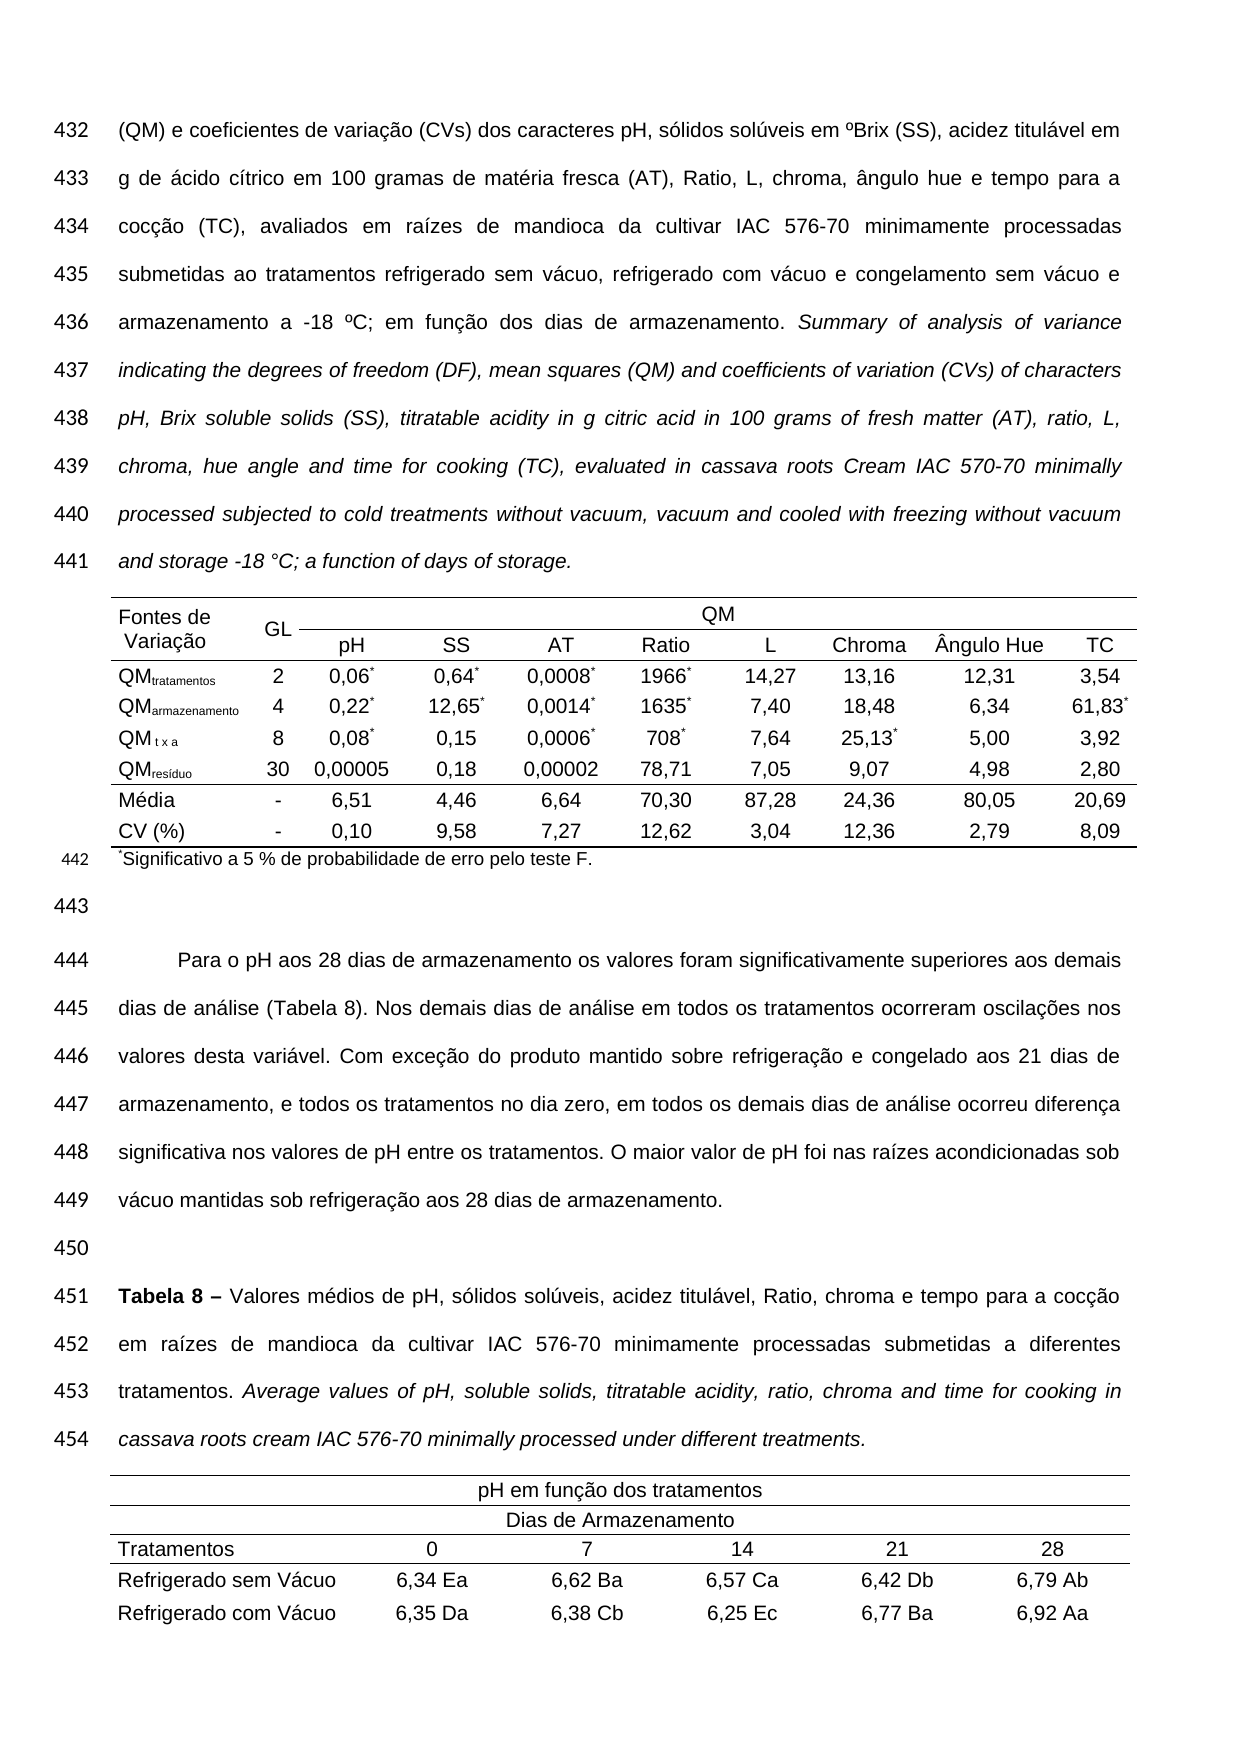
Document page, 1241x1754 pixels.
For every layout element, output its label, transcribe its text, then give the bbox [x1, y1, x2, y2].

table_cell 12,65* [404, 691, 509, 722]
table_cell AT [509, 630, 613, 659]
table_cell 4 [257, 691, 299, 722]
table_cell 70,30 [613, 785, 718, 815]
table_cell 0,15 [404, 722, 509, 753]
text Para o pH aos 28 dias de armazenamento os valores foram significativamente superiores aos demais dias de análise (Tabela 8). Nos demais dias de análise em todos os tratamentos ocorreram oscilações nos valores desta variável. Com exceção do produto mantido sobre refrigeração e congelado aos 21 dias de armazenamento, e todos os tratamentos no dia zero, em todos os demais dias de análise ocorreu diferença significativa nos valores de pH entre os tratamentos. O maior valor de pH foi nas raízes acondicionadas sob vácuo mantidas sob refrigeração aos 28 dias de armazenamento. [118, 948, 1122, 1212]
table_cell 2,80 [1063, 753, 1137, 784]
text *Significativo a 5 % de probabilidade de erro pelo teste F. [118, 848, 1122, 869]
table_cell 6,34 Ea [354, 1564, 509, 1596]
table_cell - [257, 815, 299, 846]
table_cell TC [1063, 630, 1137, 659]
table_cell 6,64 [509, 785, 613, 815]
table_cell 3,92 [1063, 722, 1137, 753]
table_cell 6,79 Ab [975, 1564, 1130, 1596]
table_cell QMarmazenamento [111, 691, 257, 722]
table_cell 6,42 Db [820, 1564, 975, 1596]
table_cell 14,27 [718, 661, 823, 691]
table_cell 0 [354, 1535, 509, 1563]
table_cell 0,0006* [509, 722, 613, 753]
table_cell Ratio [613, 630, 718, 659]
table_cell 6,51 [299, 785, 404, 815]
table_cell 4,98 [916, 753, 1063, 784]
table_cell QM t x a [111, 722, 257, 753]
table_cell 0,18 [404, 753, 509, 784]
table_header QM [299, 598, 1137, 628]
table_cell 6,34 [916, 691, 1063, 722]
table_cell 24,36 [823, 785, 916, 815]
table_cell 6,25 Ec [665, 1596, 819, 1629]
table_cell 12,36 [823, 815, 916, 846]
table_cell 6,92 Aa [975, 1596, 1130, 1629]
table_cell 1635* [613, 691, 718, 722]
table_cell 7,64 [718, 722, 823, 753]
table_cell 7,27 [509, 815, 613, 846]
table_cell 12,62 [613, 815, 718, 846]
table_cell 3,54 [1063, 661, 1137, 691]
table_cell 28 [975, 1535, 1130, 1563]
table_cell 0,22* [299, 691, 404, 722]
table_cell 61,83* [1063, 691, 1137, 722]
table_cell 0,00005 [299, 753, 404, 784]
table_cell Dias de Armazenamento [110, 1506, 1130, 1534]
table_cell 87,28 [718, 785, 823, 815]
table_cell Refrigerado sem Vácuo [110, 1564, 354, 1596]
table_cell 25,13* [823, 722, 916, 753]
table_cell 0,0008* [509, 661, 613, 691]
table_cell 708* [613, 722, 718, 753]
table_cell Chroma [823, 630, 916, 659]
table_cell 7,05 [718, 753, 823, 784]
table_cell pH [299, 630, 404, 659]
subtitle Tabela 8 – Valores médios de pH, sólidos solúveis, acidez titulável, Ratio, chroma e tempo para a cocção em raízes de mandioca da cultivar IAC 576-70 minimamente processadas submetidas a diferentes tratamentos. Average values of pH, soluble solids, titratable acidity, ratio, chroma and time for cooking in cassava roots cream IAC 576-70 minimally processed under different treatments. [118, 1283, 1122, 1451]
table_cell 21 [820, 1535, 975, 1563]
table_cell 0,00002 [509, 753, 613, 784]
table_cell 3,04 [718, 815, 823, 846]
table_cell 6,57 Ca [665, 1564, 819, 1596]
table_cell Tratamentos [110, 1535, 354, 1563]
table_header pH em função dos tratamentos [110, 1476, 1130, 1504]
table_cell SS [404, 630, 509, 659]
table_cell 6,77 Ba [820, 1596, 975, 1629]
table_cell 1966* [613, 661, 718, 691]
table_cell 4,46 [404, 785, 509, 815]
table_header Fontes de Variação [111, 598, 257, 659]
table_cell 30 [257, 753, 299, 784]
table_cell 0,10 [299, 815, 404, 846]
table_cell 0,08* [299, 722, 404, 753]
table_cell Média [111, 785, 257, 815]
table_cell QMresíduo [111, 753, 257, 784]
table_cell L [718, 630, 823, 659]
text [118, 118, 1122, 573]
table_header GL [257, 598, 299, 659]
table_cell 5,00 [916, 722, 1063, 753]
table_cell 18,48 [823, 691, 916, 722]
table_cell 7 [509, 1535, 664, 1563]
table_cell QMtratamentos [111, 661, 257, 691]
table_cell 9,07 [823, 753, 916, 784]
table_cell - [257, 785, 299, 815]
table_cell 78,71 [613, 753, 718, 784]
table_cell 6,62 Ba [509, 1564, 664, 1596]
table_cell 0,06* [299, 661, 404, 691]
table_cell Refrigerado com Vácuo [110, 1596, 354, 1629]
table_cell 20,69 [1063, 785, 1137, 815]
table_cell 13,16 [823, 661, 916, 691]
table_cell Ângulo Hue [916, 630, 1063, 659]
table_cell 8,09 [1063, 815, 1137, 846]
table_cell 9,58 [404, 815, 509, 846]
table_cell CV (%) [111, 815, 257, 846]
table_cell 0,64* [404, 661, 509, 691]
table_cell 12,31 [916, 661, 1063, 691]
table_cell 8 [257, 722, 299, 753]
table_cell 0,0014* [509, 691, 613, 722]
table_cell 6,35 Da [354, 1596, 509, 1629]
table_cell 2 [257, 661, 299, 691]
table_cell 2,79 [916, 815, 1063, 846]
table_cell 6,38 Cb [509, 1596, 664, 1629]
table_cell 80,05 [916, 785, 1063, 815]
table_cell 14 [665, 1535, 819, 1563]
table_cell 7,40 [718, 691, 823, 722]
